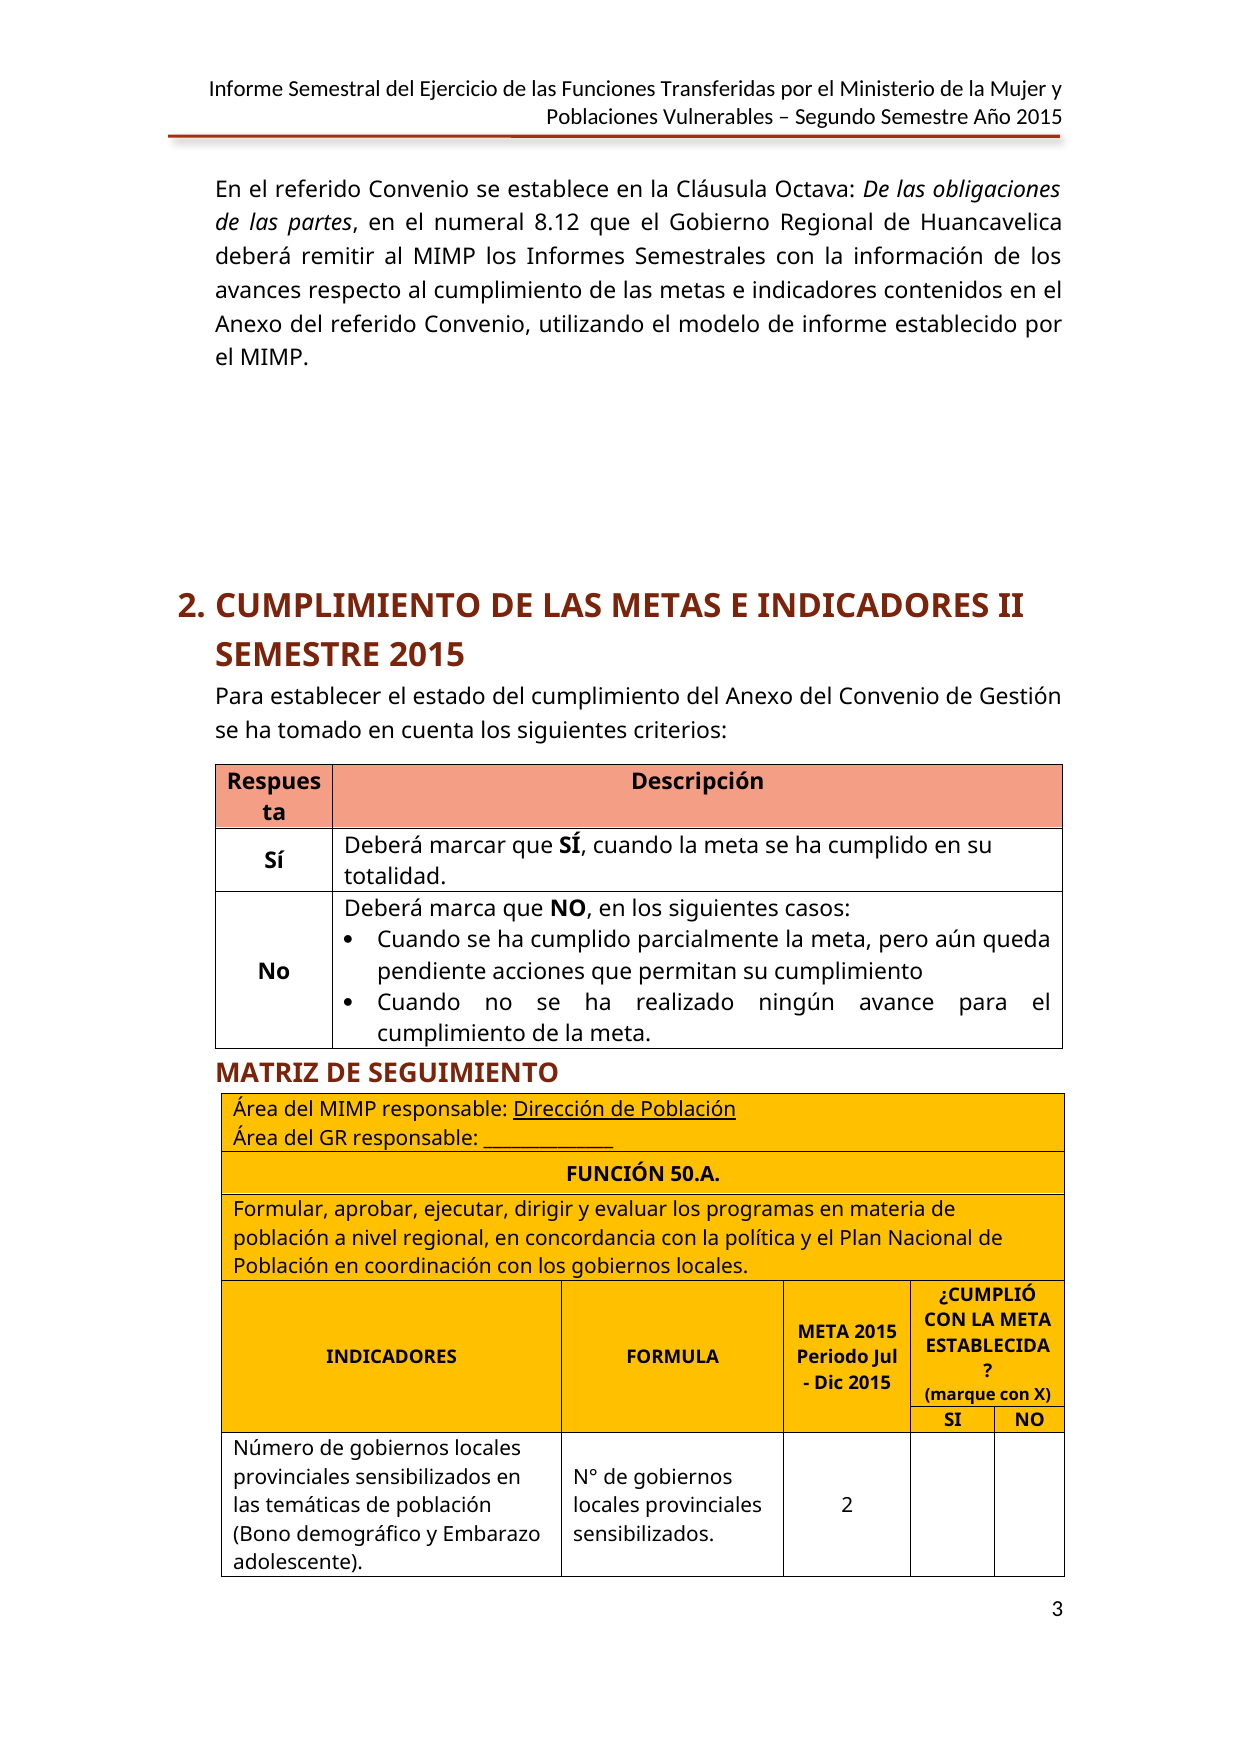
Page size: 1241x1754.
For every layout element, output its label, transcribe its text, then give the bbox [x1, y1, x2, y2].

table_cell N° de gobiernos locales provinciales sensibilizados. [562, 1433, 783, 1576]
table_header Respuesta [216, 765, 332, 827]
text Para establecer el estado del cumplimiento del Anexo del Convenio de Gestión se ha tomado en cuenta los siguientes criterios: [215, 680, 1063, 745]
table_cell SI [911, 1407, 994, 1432]
table_cell FUNCIÓN 50.A. [222, 1152, 1064, 1193]
table_cell Sí [216, 829, 332, 891]
table_cell NO [995, 1407, 1064, 1432]
table_cell ¿CUMPLIÓ CON LA META ESTABLECIDA? (marque con X) [911, 1281, 1064, 1406]
table_cell META 2015 Periodo Jul - Dic 2015 [784, 1281, 910, 1432]
table_cell Deberá marcar que SÍ, cuando la meta se ha cumplido en su totalidad. [333, 829, 1062, 891]
table_cell [911, 1433, 994, 1576]
table_cell Formular, aprobar, ejecutar, dirigir y evaluar los programas en materia de población a nivel regional, en concordancia con la política y el Plan Nacional de Población en coordinación con los gobiernos locales. [222, 1195, 1064, 1280]
table_cell 2 [784, 1433, 910, 1576]
table_header Área del MIMP responsable: Dirección de Población Área del GR responsable: ______________ [222, 1094, 1064, 1151]
table_cell Número de gobiernos locales provinciales sensibilizados en las temáticas de población (Bono demográfico y Embarazo adolescente). [222, 1433, 561, 1576]
table_header Descripción [333, 765, 1062, 827]
table_cell No [216, 892, 332, 1048]
table_cell FORMULA [562, 1281, 783, 1432]
subtitle CUMPLIMIENTO DE LAS METAS E INDICADORES II SEMESTRE 2015 [177, 582, 1063, 676]
table_cell INDICADORES [222, 1281, 561, 1432]
list En el referido Convenio se establece en la Cláusula Octava: De las obligaciones de las partes, en el numeral 8.12 que el Gobierno Regional de Huancavelica deberá remitir al MIMP los Informes Semestrales con la información de los avances respecto al cumplimiento de las metas e indicadores contenidos en el Anexo del referido Convenio, utilizando el modelo de informe establecido por el MIMP. [215, 172, 1063, 372]
subtitle MATRIZ DE SEGUIMIENTO [215, 1053, 1063, 1090]
table_cell [995, 1433, 1064, 1576]
table_cell Deberá marca que NO, en los siguientes casos: Cuando se ha cumplido parcialmente la meta, pero aún queda pendiente acciones que permitan su cumplimiento Cuando no se ha realizado ningún avance para el cumplimiento de la meta. [333, 892, 1062, 1048]
